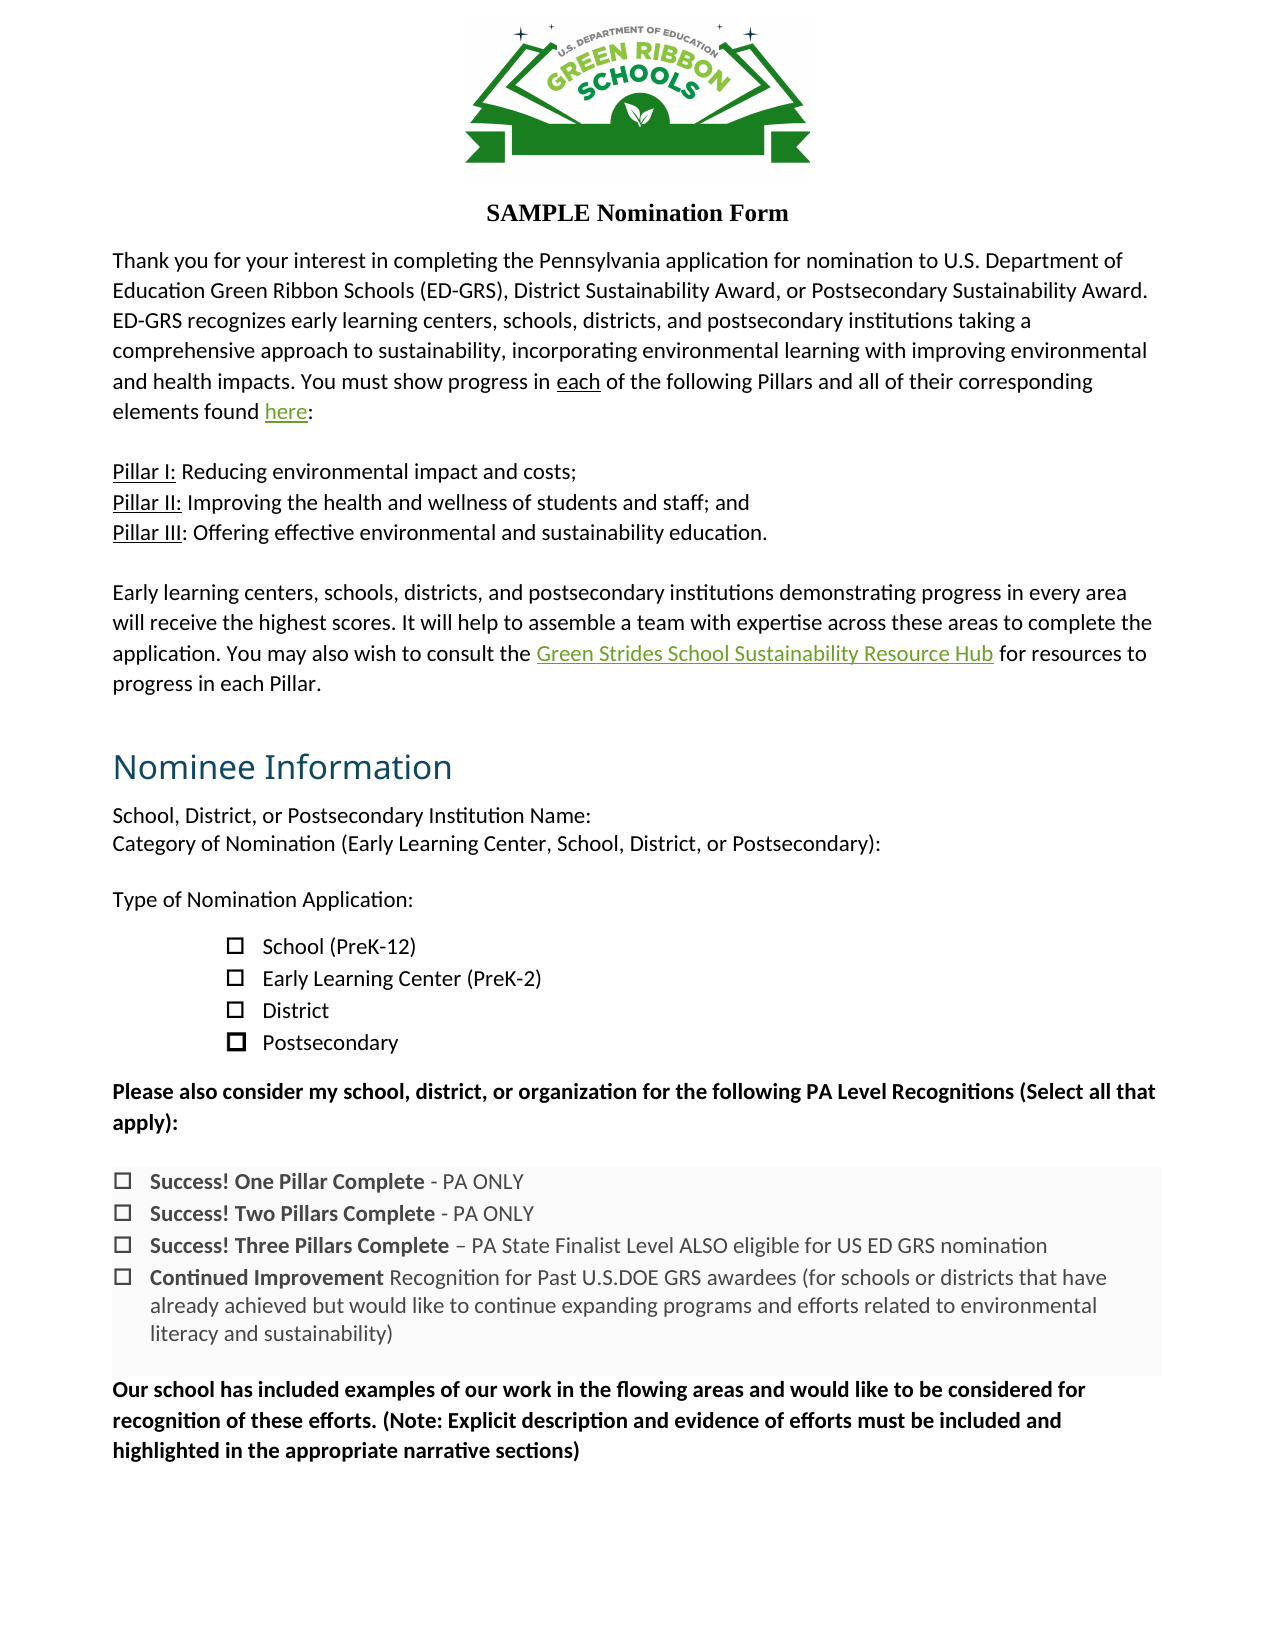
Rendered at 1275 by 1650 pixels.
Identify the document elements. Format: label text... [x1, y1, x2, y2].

list Postsecondary [225, 1028, 1162, 1057]
list Early Learning Center (PreK-2) [225, 964, 1162, 992]
picture [465, 15, 810, 180]
list Success! Three Pillars Complete – PA State Finalist Level ALSO eligible for US ED GRS nomination [112, 1231, 1162, 1259]
subtitle Nominee Information [112, 744, 1162, 789]
list Success! Two Pillars Complete - PA ONLY [112, 1199, 1162, 1227]
text Pillar I: Reducing environmental impact and costs; [112, 457, 1162, 485]
text Type of Nomination Application: [112, 885, 1162, 913]
list Success! One Pillar Complete - PA ONLY [112, 1167, 1162, 1195]
list School (PreK-12) [225, 932, 1162, 960]
text Pillar III: Offering effective environmental and sustainability education. [112, 518, 1162, 546]
text Early learning centers, schools, districts, and postsecondary institutions demonstrating progress in every area will receive the highest scores. It will help to assemble a team with expertise across these areas to complete the application. You may also wish to consult the Green Strides School Sustainability Resource Hub for resources to progress in each Pillar. [112, 578, 1162, 697]
text School, District, or Postsecondary Institution Name: [112, 801, 1162, 829]
text Please also consider my school, district, or organization for the following PA Level Recognitions (Select all that apply): [112, 1077, 1162, 1136]
list District [225, 996, 1162, 1024]
text Thank you for your interest in completing the Pennsylvania application for nomination to U.S. Department of Education Green Ribbon Schools (ED-GRS), District Sustainability Award, or Postsecondary Sustainability Award. ED-GRS recognizes early learning centers, schools, districts, and postsecondary institutions taking a comprehensive approach to sustainability, incorporating environmental learning with improving environmental and health impacts. You must show progress in each of the following Pillars and all of their corresponding elements found here: [112, 246, 1162, 425]
text Pillar II: Improving the health and wellness of students and staff; and [112, 488, 1162, 516]
text Our school has included examples of our work in the flowing areas and would like to be considered for recognition of these efforts. (Note: Explicit description and evidence of efforts must be included and highlighted in the appropriate narrative sections) [112, 1376, 1162, 1464]
text Category of Nomination (Early Learning Center, School, District, or Postsecondary): [112, 829, 1162, 857]
